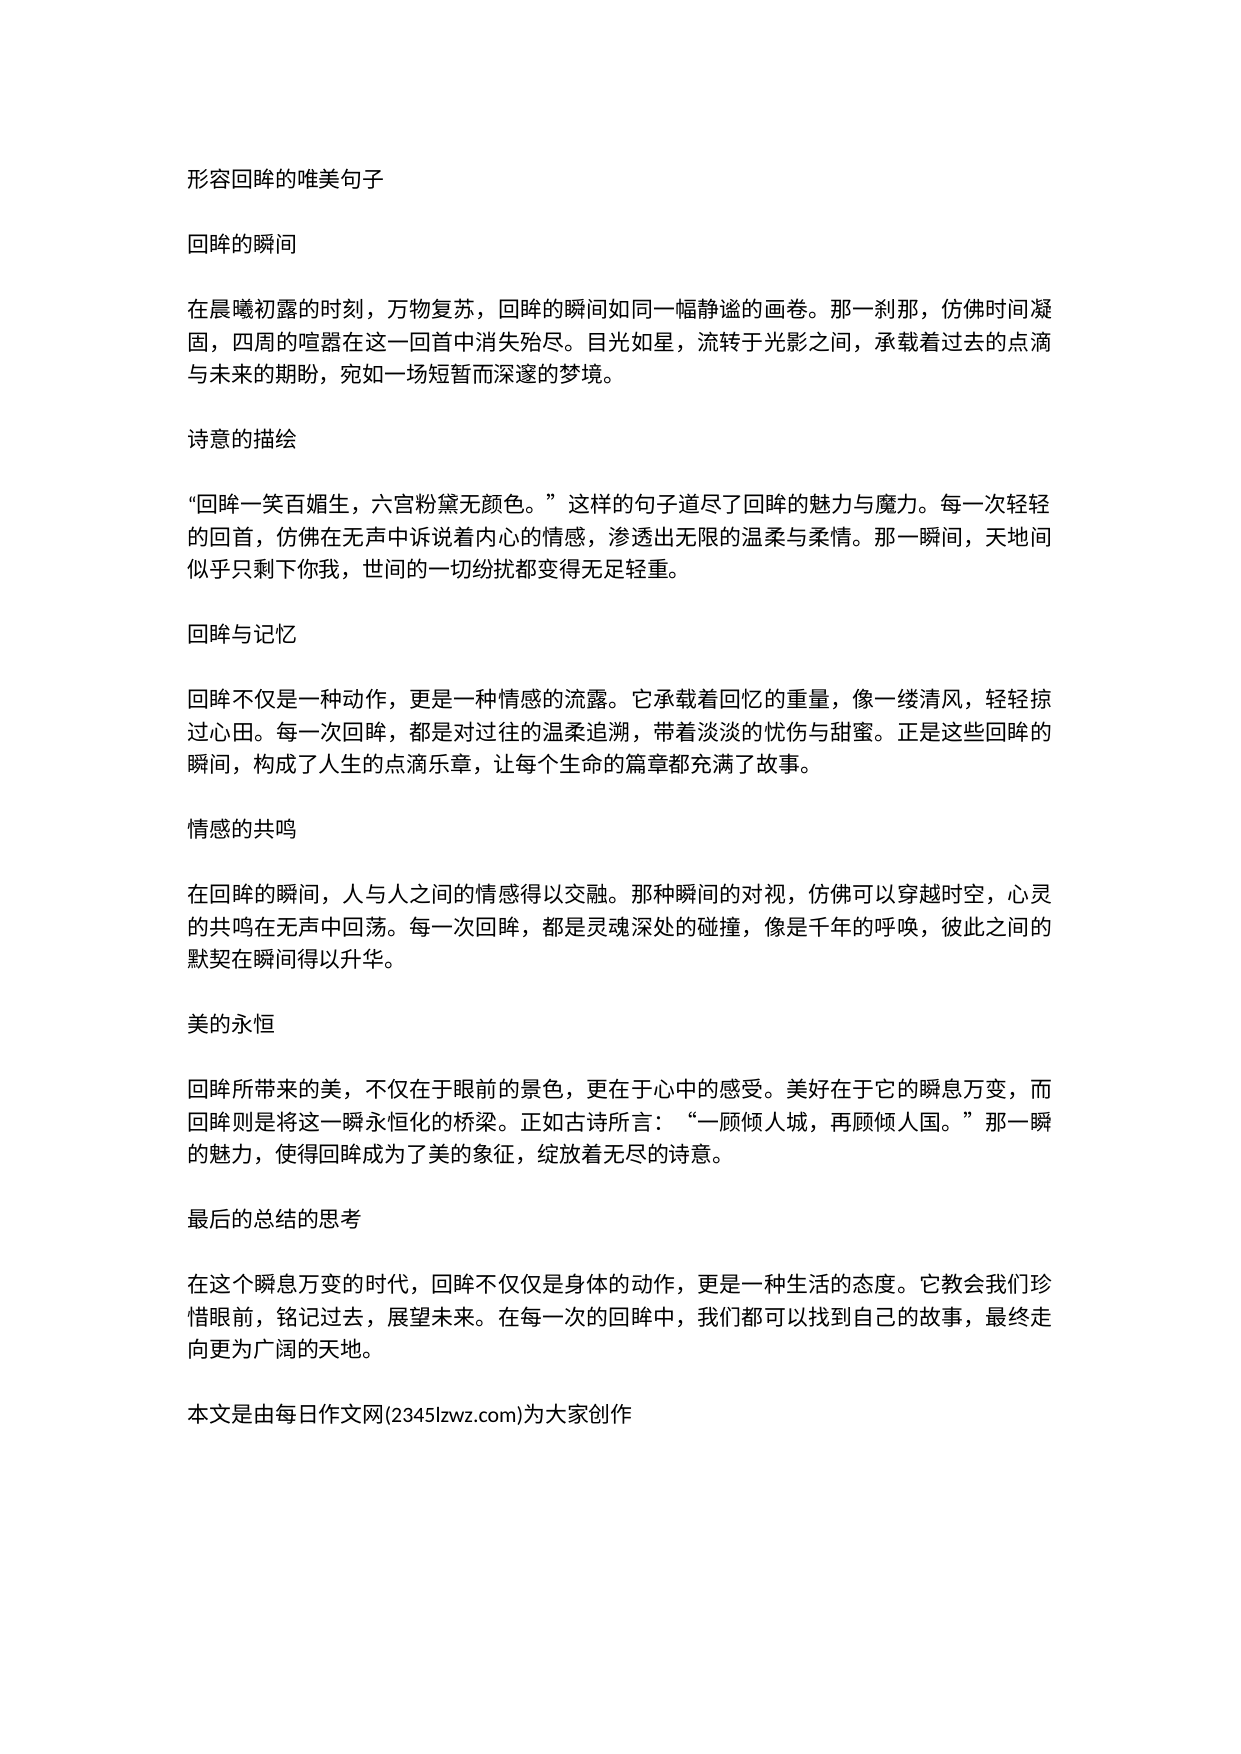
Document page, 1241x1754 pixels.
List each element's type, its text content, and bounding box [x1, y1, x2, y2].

text 在回眸的瞬间，人与人之间的情感得以交融。那种瞬间的对视，仿佛可以穿越时空，心灵的共鸣在无声中回荡。每一次回眸，都是灵魂深处的碰撞，像是千年的呼唤，彼此之间的默契在瞬间得以升华。 [187, 877, 1053, 974]
text 回眸不仅是一种动作，更是一种情感的流露。它承载着回忆的重量，像一缕清风，轻轻掠过心田。每一次回眸，都是对过往的温柔追溯，带着淡淡的忧伤与甜蜜。正是这些回眸的瞬间，构成了人生的点滴乐章，让每个生命的篇章都充满了故事。 [187, 682, 1053, 779]
text 回眸的瞬间 [187, 227, 1053, 259]
text 美的永恒 [187, 1007, 1053, 1039]
text 最后的总结的思考 [187, 1202, 1053, 1234]
text 回眸与记忆 [187, 617, 1053, 649]
text 回眸所带来的美，不仅在于眼前的景色，更在于心中的感受。美好在于它的瞬息万变，而回眸则是将这一瞬永恒化的桥梁。正如古诗所言：“一顾倾人城，再顾倾人国。”那一瞬的魅力，使得回眸成为了美的象征，绽放着无尽的诗意。 [187, 1072, 1053, 1169]
text 本文是由每日作文网(2345lzwz.com)为大家创作 [187, 1397, 1053, 1429]
text 在这个瞬息万变的时代，回眸不仅仅是身体的动作，更是一种生活的态度。它教会我们珍惜眼前，铭记过去，展望未来。在每一次的回眸中，我们都可以找到自己的故事，最终走向更为广阔的天地。 [187, 1267, 1053, 1364]
text 在晨曦初露的时刻，万物复苏，回眸的瞬间如同一幅静谧的画卷。那一刹那，仿佛时间凝固，四周的喧嚣在这一回首中消失殆尽。目光如星，流转于光影之间，承载着过去的点滴与未来的期盼，宛如一场短暂而深邃的梦境。 [187, 292, 1053, 389]
text “回眸一笑百媚生，六宫粉黛无颜色。”这样的句子道尽了回眸的魅力与魔力。每一次轻轻的回首，仿佛在无声中诉说着内心的情感，渗透出无限的温柔与柔情。那一瞬间，天地间似乎只剩下你我，世间的一切纷扰都变得无足轻重。 [187, 487, 1053, 584]
text 情感的共鸣 [187, 812, 1053, 844]
text 形容回眸的唯美句子 [187, 162, 1053, 194]
text 诗意的描绘 [187, 422, 1053, 454]
